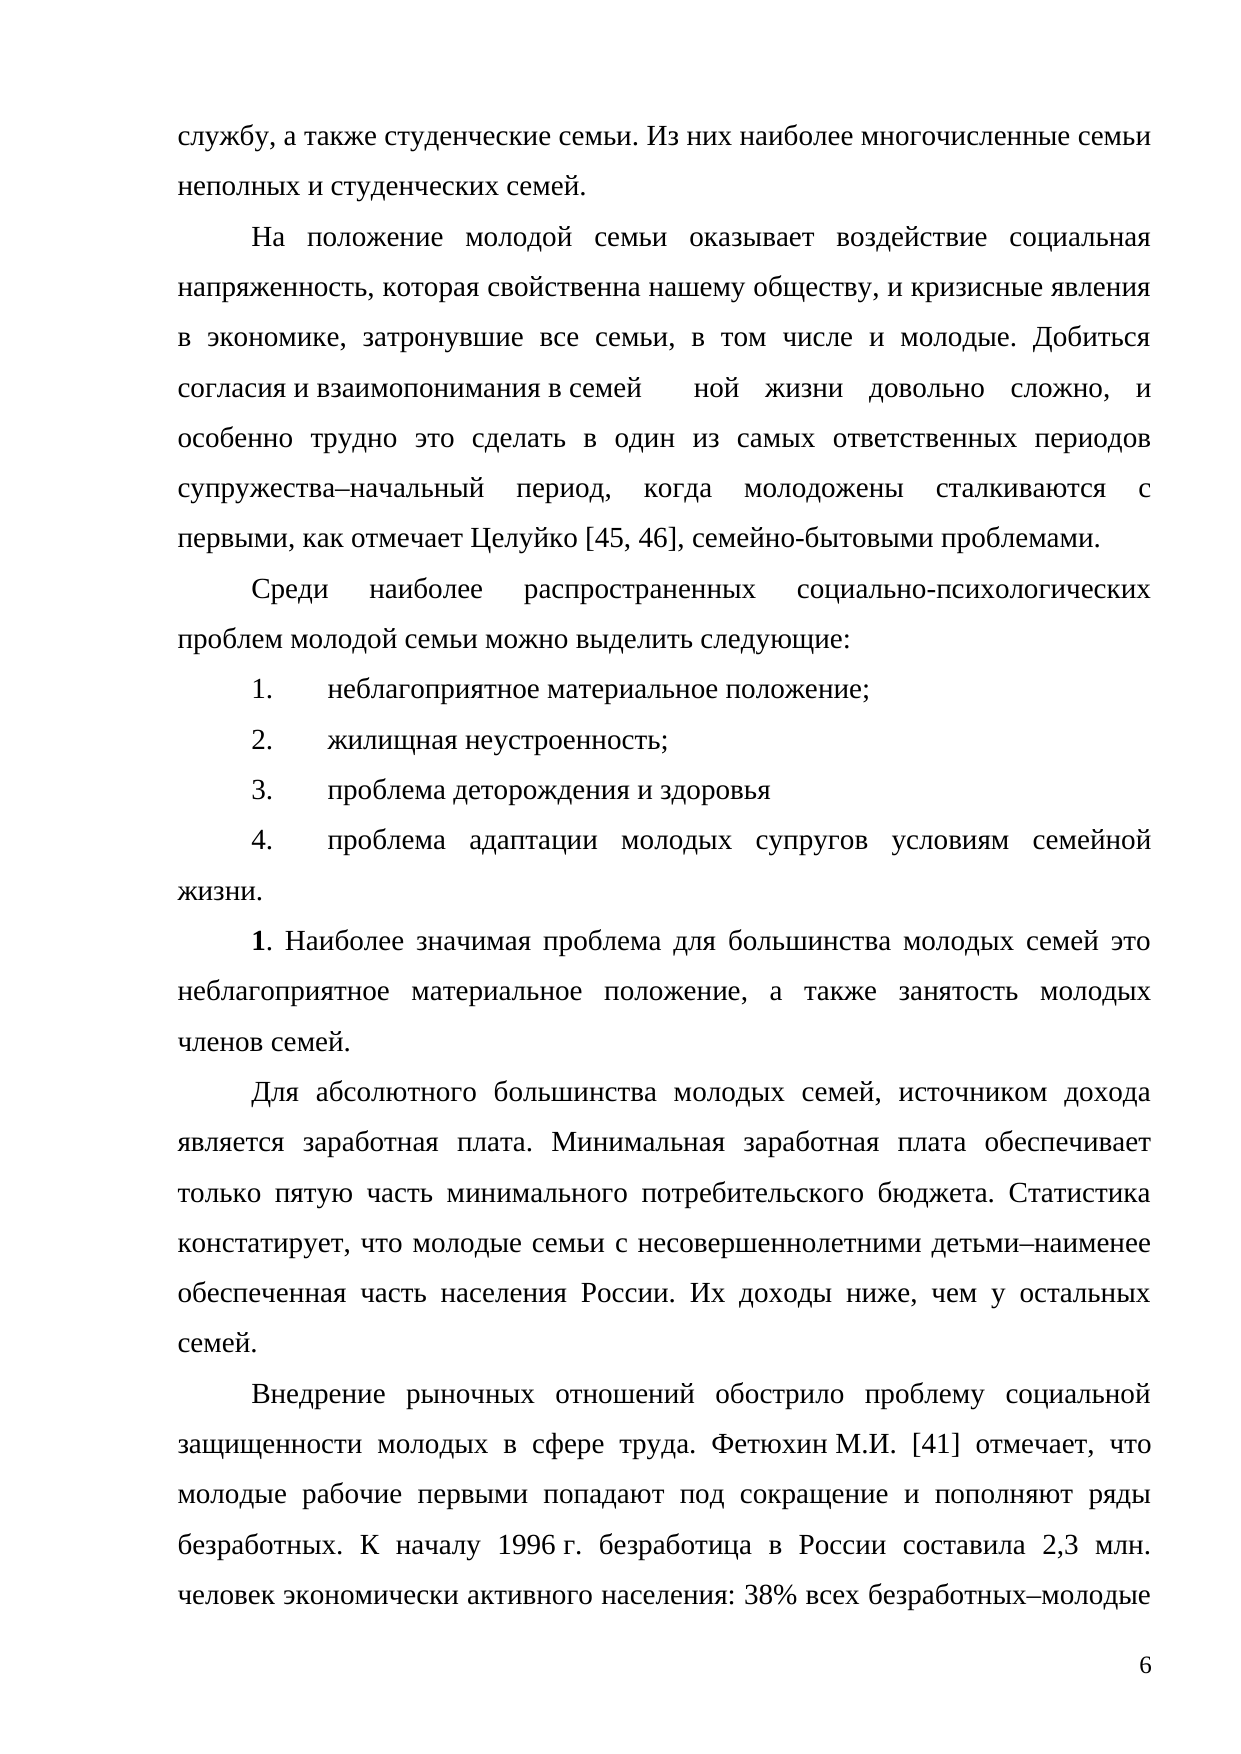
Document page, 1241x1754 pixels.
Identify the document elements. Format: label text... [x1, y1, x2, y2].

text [177, 118, 1152, 202]
text Для абсолютного большинства молодых семей, источником дохода является заработная плата. Минимальная заработная плата обеспечивает только пятую часть минимального потребительского бюджета. Статистика констатирует, что молодые семьи с несовершеннолетними детьми–наименее обеспеченная часть населения России. Их доходы ниже, чем у остальных семей. [177, 1074, 1152, 1359]
list жилищная неустроенность; [177, 722, 1152, 755]
list проблема деторождения и здоровья [177, 772, 1152, 806]
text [177, 1376, 1152, 1611]
list неблагоприятное материальное положение; [177, 672, 1152, 705]
text 1. Наиболее значимая проблема для большинства молодых семей это неблагоприятное материальное положение, а также занятость молодых членов семей. [177, 923, 1152, 1057]
text Среди наиболее распространенных социально-психологических проблем молодой семьи можно выделить следующие: [177, 571, 1152, 655]
text На положение молодой семьи оказывает воздействие социальная напряженность, которая свойственна нашему обществу, и кризисные явления в экономике, затронувшие все семьи, в том числе и молодые. Добиться согласия и взаимопонимания в семей ной жизни довольно сложно, и особенно трудно это сделать в один из самых ответственных периодов супружества–начальный период, когда молодожены сталкиваются с первыми, как отмечает Целуйко [45, 46], семейно-бытовыми проблемами. [177, 219, 1152, 554]
list проблема адаптации молодых супругов условиям семейной жизни. [177, 822, 1152, 906]
